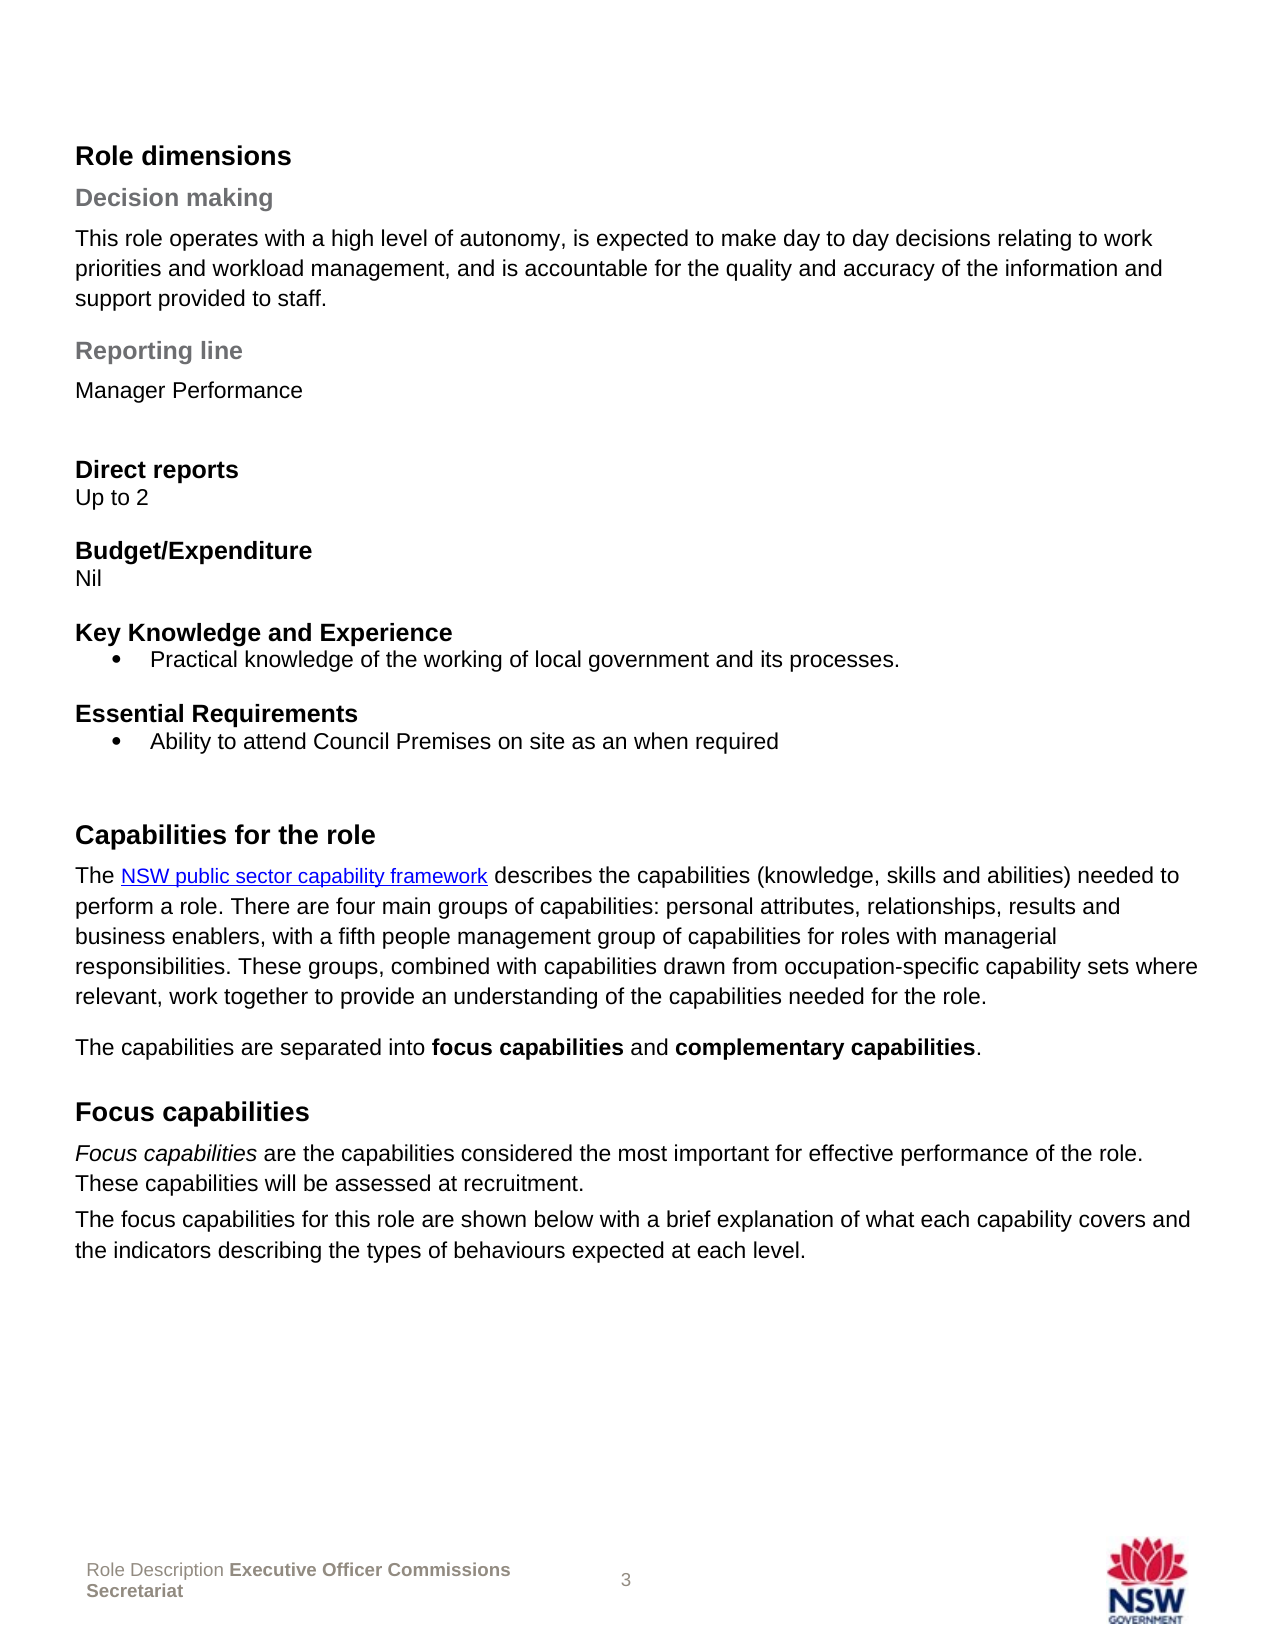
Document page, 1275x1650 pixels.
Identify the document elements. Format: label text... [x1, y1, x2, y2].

text The NSW public sector capability framework describes the capabilities (knowledge, skills and abilities) needed to perform a role. There are four main groups of capabilities: personal attributes, relationships, results and business enablers, with a fifth people management group of capabilities for roles with managerial responsibilities. These groups, combined with capabilities drawn from occupation-specific capability sets where relevant, work together to provide an understanding of the capabilities needed for the role. [75, 862, 1200, 1010]
text The focus capabilities for this role are shown below with a brief explanation of what each capability covers and the indicators describing the types of behaviours expected at each level. [75, 1206, 1200, 1263]
list Practical knowledge of the working of local government and its processes. [112, 646, 1200, 673]
list Ability to attend Council Premises on site as an when required [112, 728, 1200, 754]
picture [1106, 1536, 1189, 1624]
text The capabilities are separated into focus capabilities and complementary capabilities. [75, 1034, 1200, 1061]
subtitle Role dimensions [75, 129, 1200, 171]
text Manager Performance [75, 377, 1200, 404]
text Nil [75, 565, 1200, 591]
text Up to 2 [75, 483, 1200, 510]
subtitle Capabilities for the role [75, 808, 1200, 850]
subtitle Reporting line [75, 336, 1200, 365]
subtitle Focus capabilities [75, 1085, 1200, 1127]
subtitle Decision making [75, 183, 1200, 212]
subtitle Budget/Expenditure [75, 536, 1200, 565]
text This role operates with a high level of autonomy, is expected to make day to day decisions relating to work priorities and workload management, and is accountable for the quality and accuracy of the information and support provided to staff. [75, 224, 1200, 311]
text Focus capabilities are the capabilities considered the most important for effective performance of the role. These capabilities will be assessed at recruitment. [75, 1139, 1200, 1196]
subtitle Direct reports [75, 455, 1200, 483]
text Key Knowledge and Experience [75, 618, 1200, 646]
text Essential Requirements [75, 699, 1200, 728]
